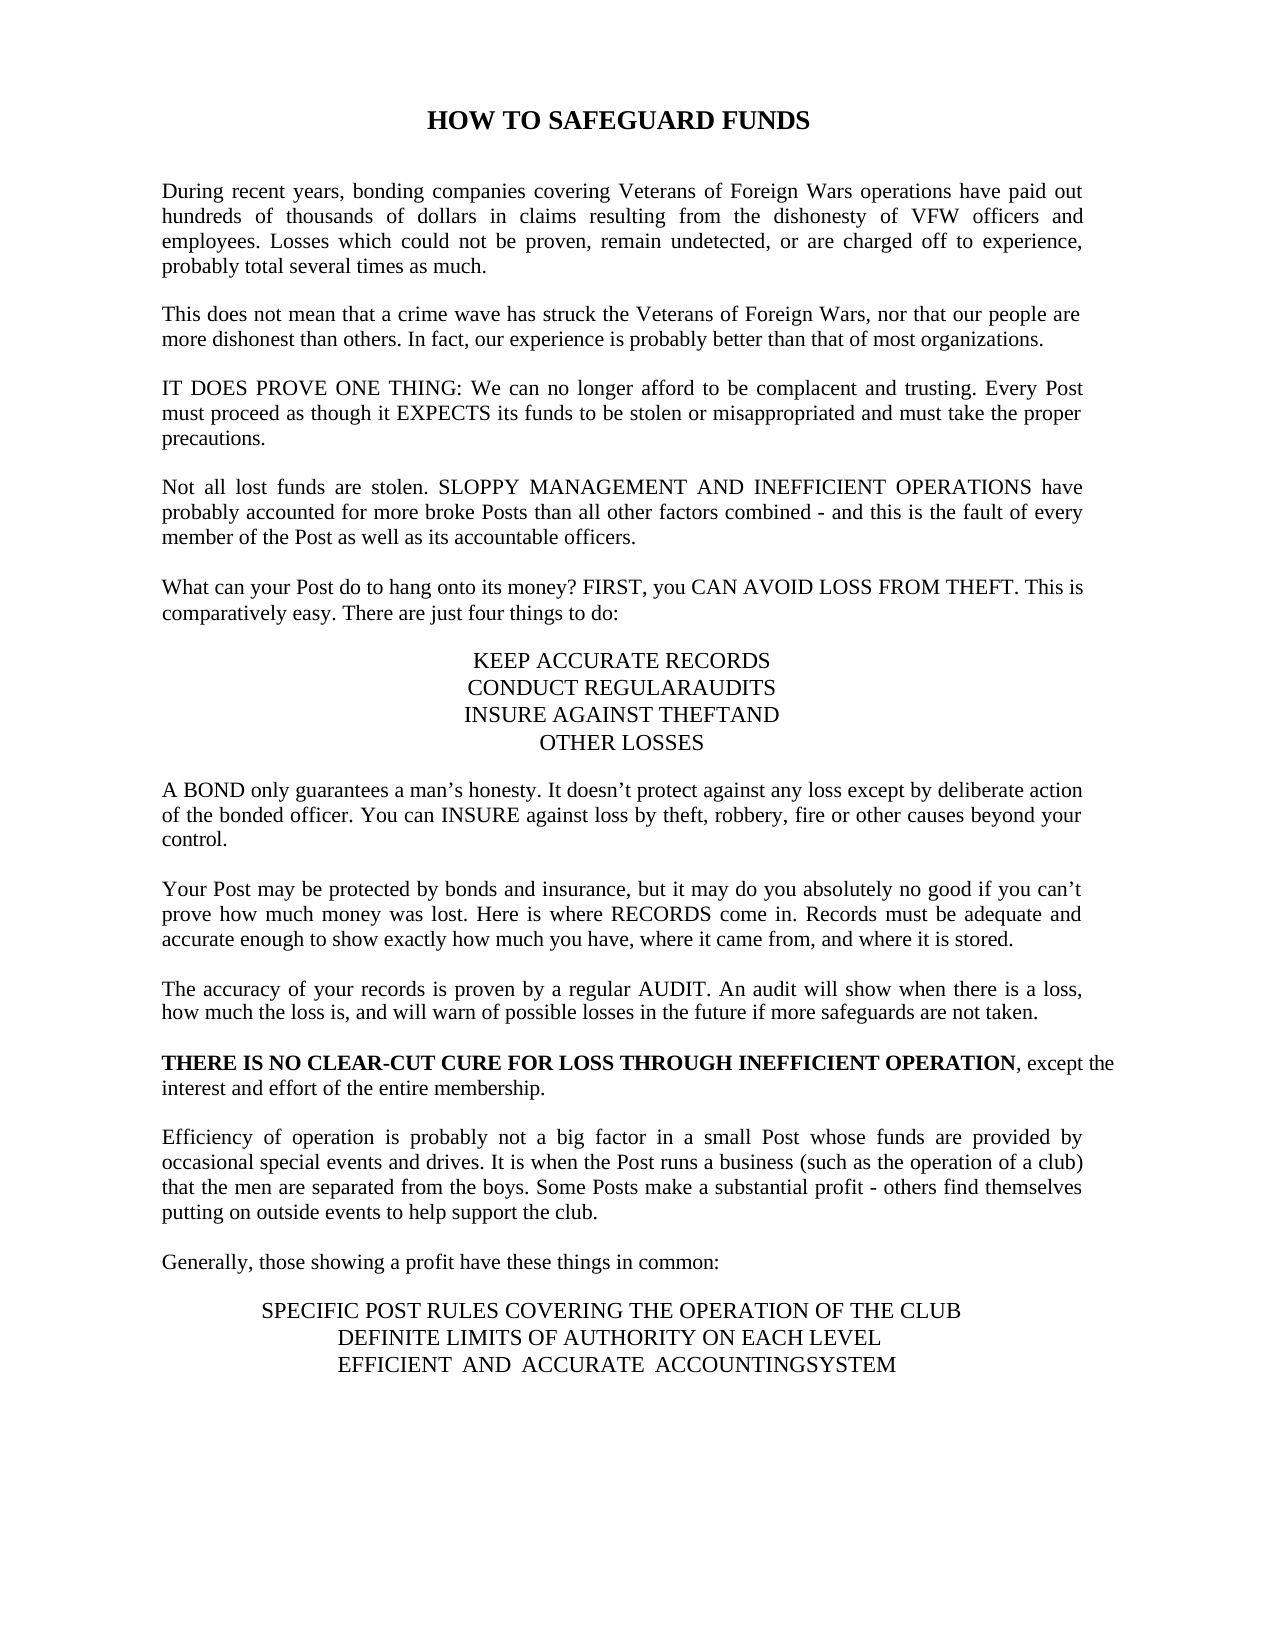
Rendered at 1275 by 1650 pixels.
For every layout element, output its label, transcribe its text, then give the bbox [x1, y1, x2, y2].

text Generally, those showing a profit have these things in common: [162, 1249, 1208, 1274]
text Not all lost funds are stolen. SLOPPY MANAGEMENT AND INEFFICIENT OPERATIONS have probably accounted for more broke Posts than all other factors combined - and this is the fault of every member of the Post as well as its accountable officers. [162, 475, 1084, 549]
text KEEP ACCURATE RECORDS CONDUCT REGULARAUDITS INSURE AGAINST THEFTAND OTHER LOSSES [433, 647, 810, 755]
text interest and effort of the entire membership. [161, 1075, 1208, 1101]
text During recent years, bonding companies covering Veterans of Foreign Wars operations have paid out hundreds of thousands of dollars in claims resulting from the dishonesty of VFW officers and employees. Losses which could not be proven, remain undetected, or are charged off to experience, probably total several times as much. [162, 179, 1084, 278]
text IT DOES PROVE ONE THING: We can no longer afford to be complacent and trusting. Every Post must proceed as though it EXPECTS its funds to be stolen or misappropriated and must take the proper precautions. [162, 376, 1083, 450]
text Efficiency of operation is probably not a big factor in a small Post whose funds are provided by occasional special events and drives. It is when the Post runs a business (such as the operation of a club) that the men are separated from the boys. Some Posts make a substantial profit - others find themselves putting on outside events to help support the club. [162, 1125, 1084, 1224]
text The accuracy of your records is proven by a regular AUDIT. An audit will show when there is a loss, how much the loss is, and will warn of possible losses in the future if more safeguards are not taken. [161, 977, 1083, 1024]
text SPECIFIC POST RULES COVERING THE OPERATION OF THE CLUB DEFINITE LIMITS OF AUTHORITY ON EACH LEVEL EFFICIENT AND ACCURATE ACCOUNTINGSYSTEM [261, 1297, 994, 1378]
text A BOND only guarantees a man’s honesty. It doesn’t protect against any loss except by deliberate action of the bonded officer. You can INSURE against loss by theft, robbery, fire or other causes beyond your control. [162, 777, 1083, 852]
text What can your Post do to hang onto its money? FIRST, you CAN AVOID LOSS FROM THEFT. This is comparatively easy. There are just four things to do: [161, 574, 1115, 625]
text Your Post may be protected by bonds and insurance, but it may do you absolutely no good if you can’t prove how much money was lost. Here is where RECORDS come in. Records must be adequate and accurate enough to show exactly how much you have, where it came from, and where it is stored. [162, 877, 1083, 951]
text This does not mean that a crime wave has struck the Veterans of Foreign Wars, nor that our people are more dishonest than others. In fact, our experience is probably better than that of most organizations. [162, 303, 1082, 351]
text HOW TO SAFEGUARD FUNDS [85, 104, 1152, 136]
text THERE IS NO CLEAR-CUT CURE FOR LOSS THROUGH INEFFICIENT OPERATION, except the [161, 1050, 1208, 1075]
